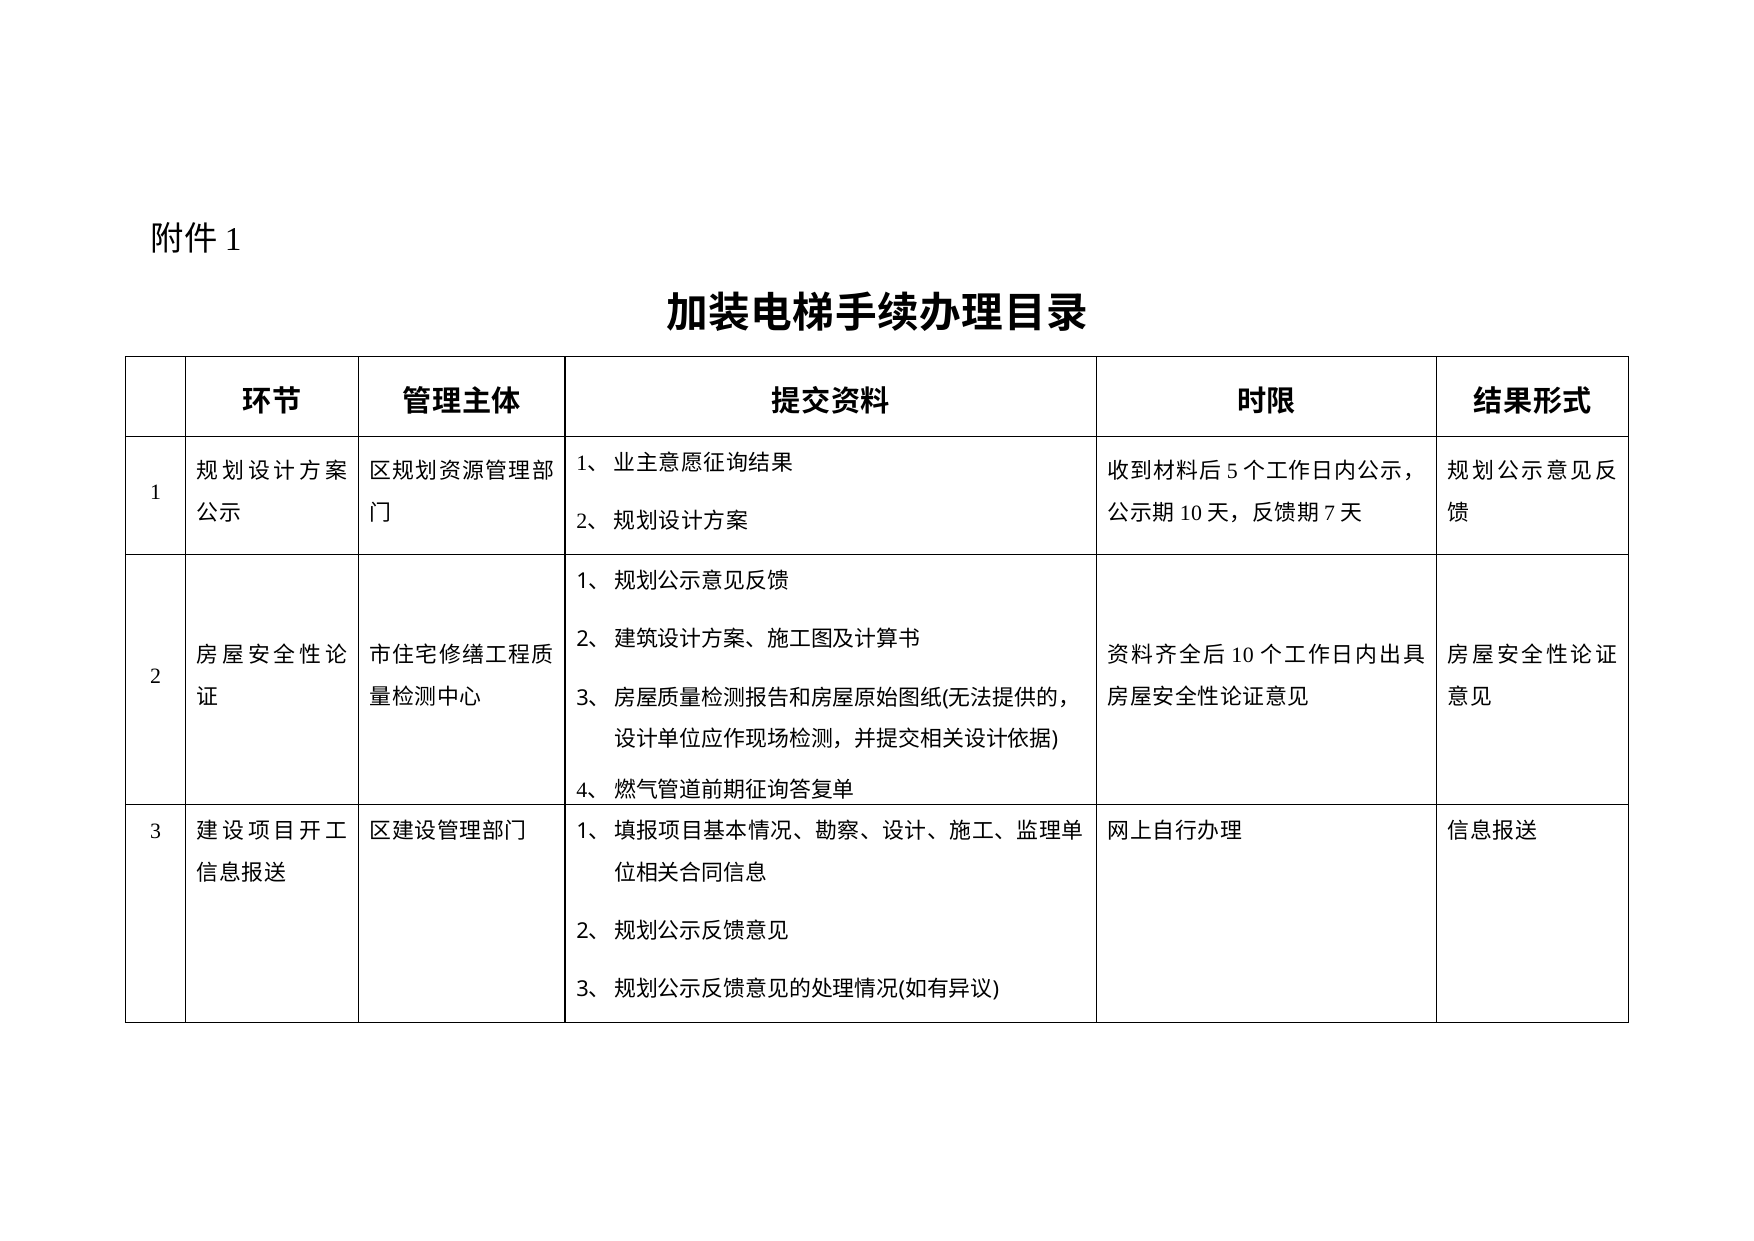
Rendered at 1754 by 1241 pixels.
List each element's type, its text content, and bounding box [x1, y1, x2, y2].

table_cell 2 [126, 555, 185, 804]
table_cell 市住宅修缮工程质量检测中心 [359, 555, 564, 804]
table_cell 规划设计方案公示 [186, 437, 358, 554]
table_cell 收到材料后5个工作日内公示，公示期10天，反馈期7天 [1097, 437, 1436, 554]
table_cell 业主意愿征询结果 规划设计方案 [566, 437, 1096, 554]
table_cell 房屋安全性论证 [186, 555, 358, 804]
table_header 时限 [1097, 357, 1436, 436]
table_cell 区规划资源管理部门 [359, 437, 564, 554]
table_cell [566, 805, 1096, 1022]
table_header 提交资料 [566, 357, 1096, 436]
table_cell 信息报送 [1437, 805, 1628, 1022]
table_cell 规划公示意见反馈 [1437, 437, 1628, 554]
table_header 管理主体 [359, 357, 564, 436]
table_cell 网上自行办理 [1097, 805, 1436, 1022]
text 加装电梯手续办理目录 [150, 277, 1604, 339]
table_cell 1 [126, 437, 185, 554]
table_cell 资料齐全后10个工作日内出具房屋安全性论证意见 [1097, 555, 1436, 804]
table_cell 房屋安全性论证意见 [1437, 555, 1628, 804]
table_cell 规划公示意见反馈 建筑设计方案、施工图及计算书 房屋质量检测报告和房屋原始图纸(无法提供的，设计单位应作现场检测，并提交相关设计依据) 燃气管道前期征询答复单 [566, 555, 1096, 804]
table_cell 建设项目开工信息报送 [186, 805, 358, 1022]
table_cell 3 [126, 805, 185, 1022]
table_header 环节 [186, 357, 358, 436]
table_header 结果形式 [1437, 357, 1628, 436]
text 附件1 [150, 198, 1604, 260]
table_cell 区建设管理部门 [359, 805, 564, 1022]
table_header [126, 357, 185, 436]
